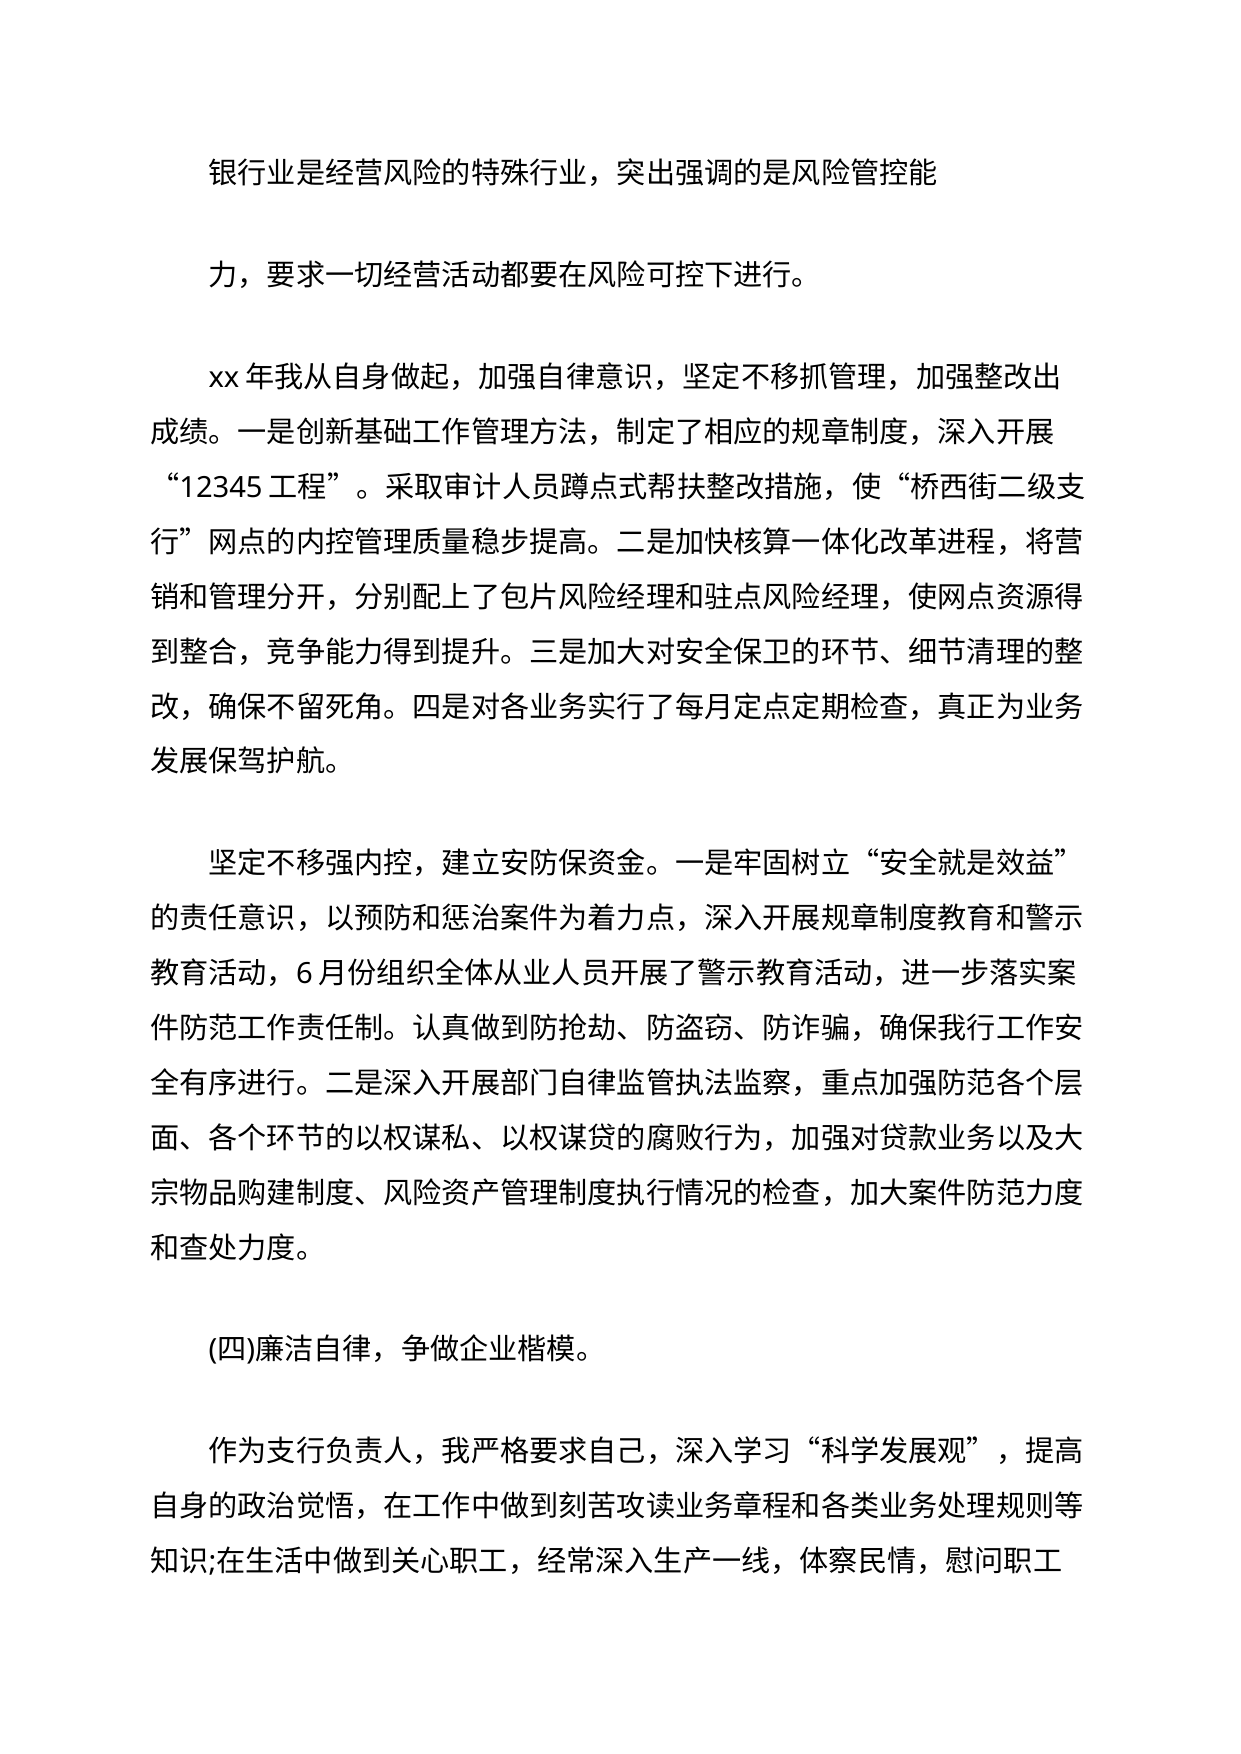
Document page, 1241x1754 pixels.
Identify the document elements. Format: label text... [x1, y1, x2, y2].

text (四)廉洁自律，争做企业楷模。 [150, 1326, 1090, 1368]
text xx年我从自身做起，加强自律意识，坚定不移抓管理，加强整改出成绩。一是创新基础工作管理方法，制定了相应的规章制度，深入开展“12345工程”。采取审计人员蹲点式帮扶整改措施，使“桥西街二级支行”网点的内控管理质量稳步提高。二是加快核算一体化改革进程，将营销和管理分开，分别配上了包片风险经理和驻点风险经理，使网点资源得到整合，竞争能力得到提升。三是加大对安全保卫的环节、细节清理的整改，确保不留死角。四是对各业务实行了每月定点定期检查，真正为业务发展保驾护航。 [150, 353, 1090, 780]
text 力，要求一切经营活动都要在风险可控下进行。 [150, 252, 1090, 294]
text 坚定不移强内控，建立安防保资金。一是牢固树立“安全就是效益”的责任意识，以预防和惩治案件为着力点，深入开展规章制度教育和警示教育活动，6月份组织全体从业人员开展了警示教育活动，进一步落实案件防范工作责任制。认真做到防抢劫、防盗窃、防诈骗，确保我行工作安全有序进行。二是深入开展部门自律监管执法监察，重点加强防范各个层面、各个环节的以权谋私、以权谋贷的腐败行为，加强对贷款业务以及大宗物品购建制度、风险资产管理制度执行情况的检查，加大案件防范力度和查处力度。 [150, 840, 1090, 1266]
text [150, 1428, 1090, 1580]
text 银行业是经营风险的特殊行业，突出强调的是风险管控能 [150, 150, 1090, 192]
